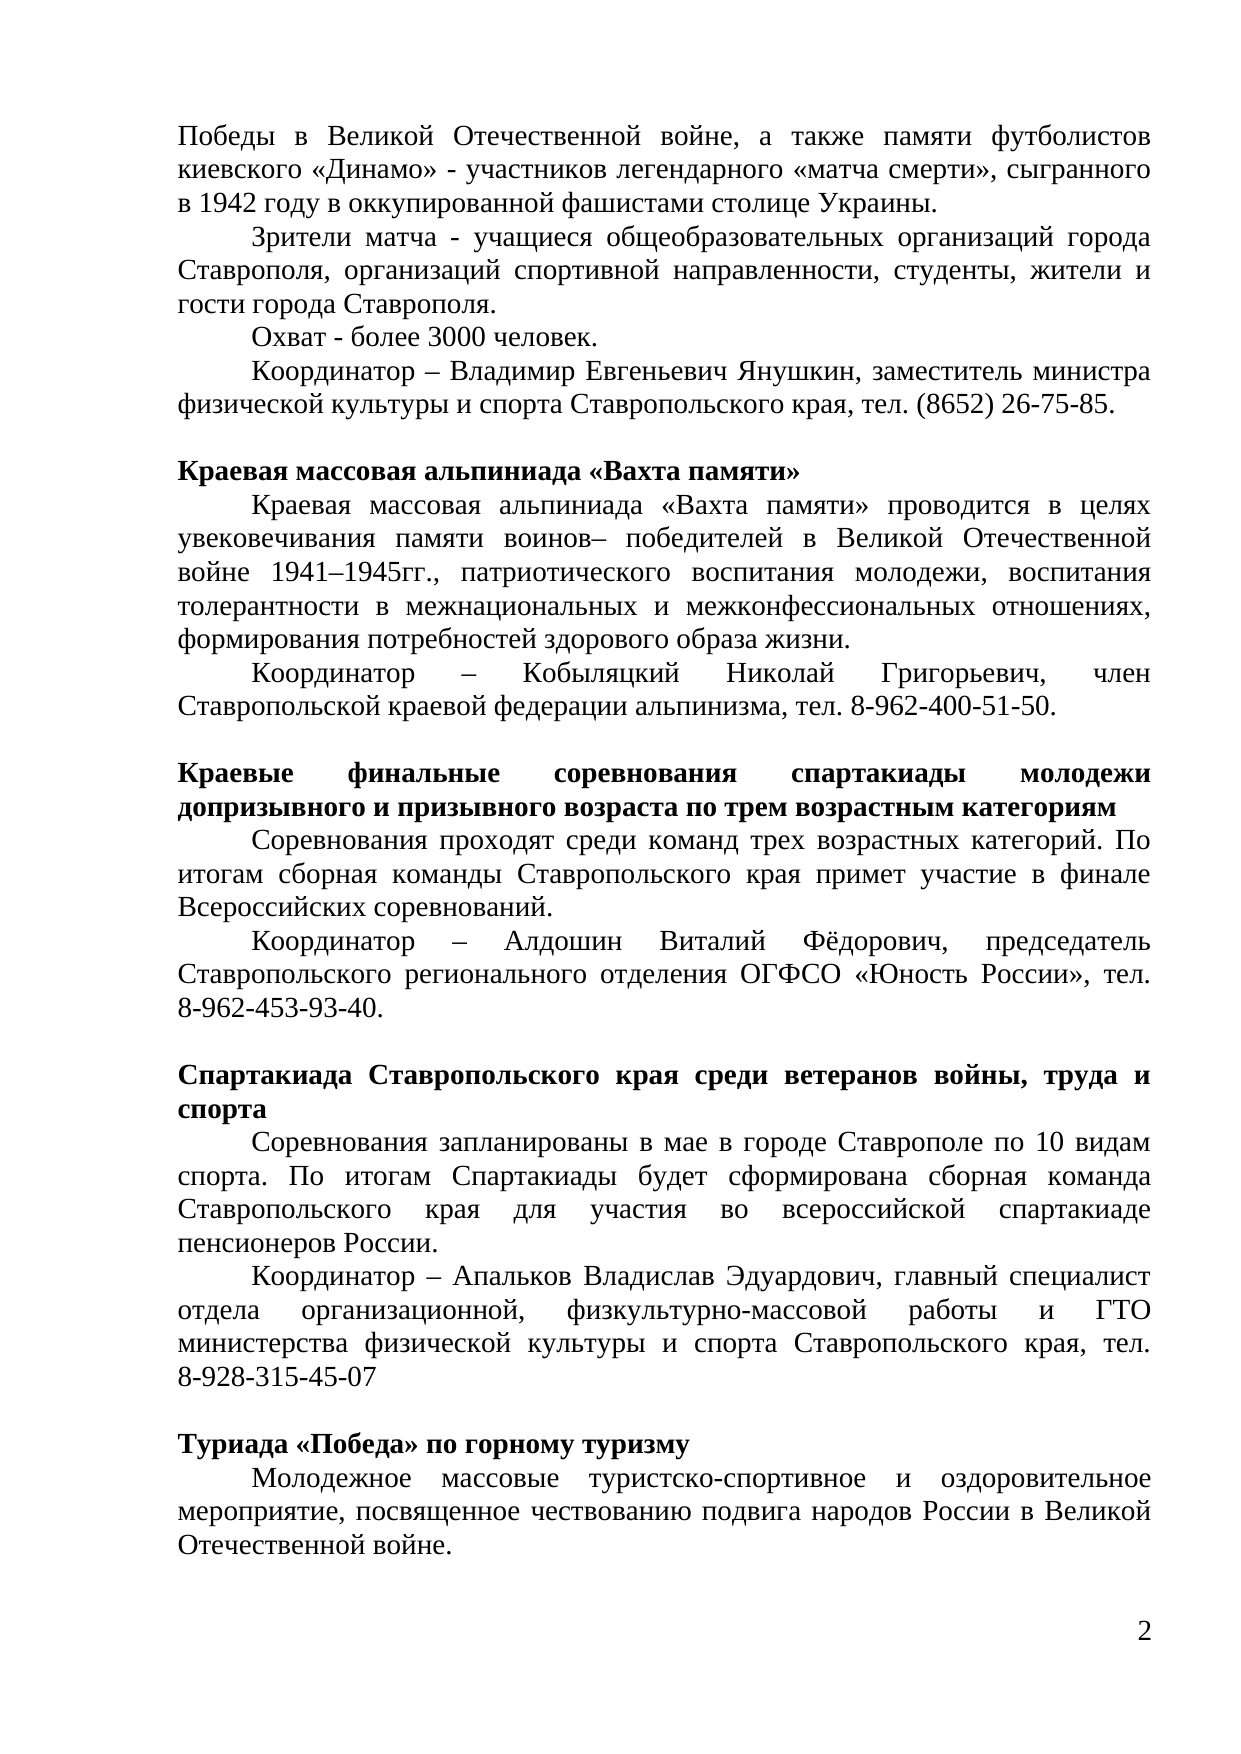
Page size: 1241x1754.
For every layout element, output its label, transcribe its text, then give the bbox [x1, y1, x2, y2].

text Координатор – Кобыляцкий Николай Григорьевич, член Ставропольской краевой федерации альпинизма, тел. 8-962-400-51-50. [177, 655, 1152, 722]
text Спартакиада Ставропольского края среди ветеранов войны, труда и спорта [177, 1057, 1152, 1124]
text Охват - более 3000 человек. [177, 319, 1152, 353]
text Краевая массовая альпиниада «Вахта памяти» проводится в целях увековечивания памяти воинов– победителей в Великой Отечественной войне 1941–1945гг., патриотического воспитания молодежи, воспитания толерантности в межнациональных и межконфессиональных отношениях, формирования потребностей здорового образа жизни. [177, 487, 1152, 655]
text Соревнования проходят среди команд трех возрастных категорий. По итогам сборная команды Ставропольского края примет участие в финале Всероссийских соревнований. [177, 822, 1152, 923]
text Зрители матча - учащиеся общеобразовательных организаций города Ставрополя, организаций спортивной направленности, студенты, жители и гости города Ставрополя. [177, 219, 1152, 319]
text Координатор – Алдошин Виталий Фёдорович, председатель Ставропольского регионального отделения ОГФСО «Юность России», тел. 8-962-453-93-40. [177, 923, 1152, 1024]
text Краевые финальные соревнования спартакиады молодежи допризывного и призывного возраста по трем возрастным категориям [177, 755, 1152, 822]
text Координатор – Апальков Владислав Эдуардович, главный специалист отдела организационной, физкультурно-массовой работы и ГТО министерства физической культуры и спорта Ставропольского края, тел. 8-928-315-45-07 [177, 1258, 1152, 1393]
text Туриада «Победа» по горному туризму [177, 1426, 1152, 1460]
text Соревнования запланированы в мае в городе Ставрополе по 10 видам спорта. По итогам Спартакиады будет сформирована сборная команда Ставропольского края для участия во всероссийской спартакиаде пенсионеров России. [177, 1124, 1152, 1258]
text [177, 118, 1152, 219]
text Краевая массовая альпиниада «Вахта памяти» [177, 453, 1152, 487]
text Координатор – Владимир Евгеньевич Янушкин, заместитель министра физической культуры и спорта Ставропольского края, тел. (8652) 26-75-85. [177, 353, 1152, 420]
text Молодежное массовые туристско-спортивное и оздоровительное мероприятие, посвященное чествованию подвига народов России в Великой Отечественной войне. [177, 1460, 1152, 1560]
